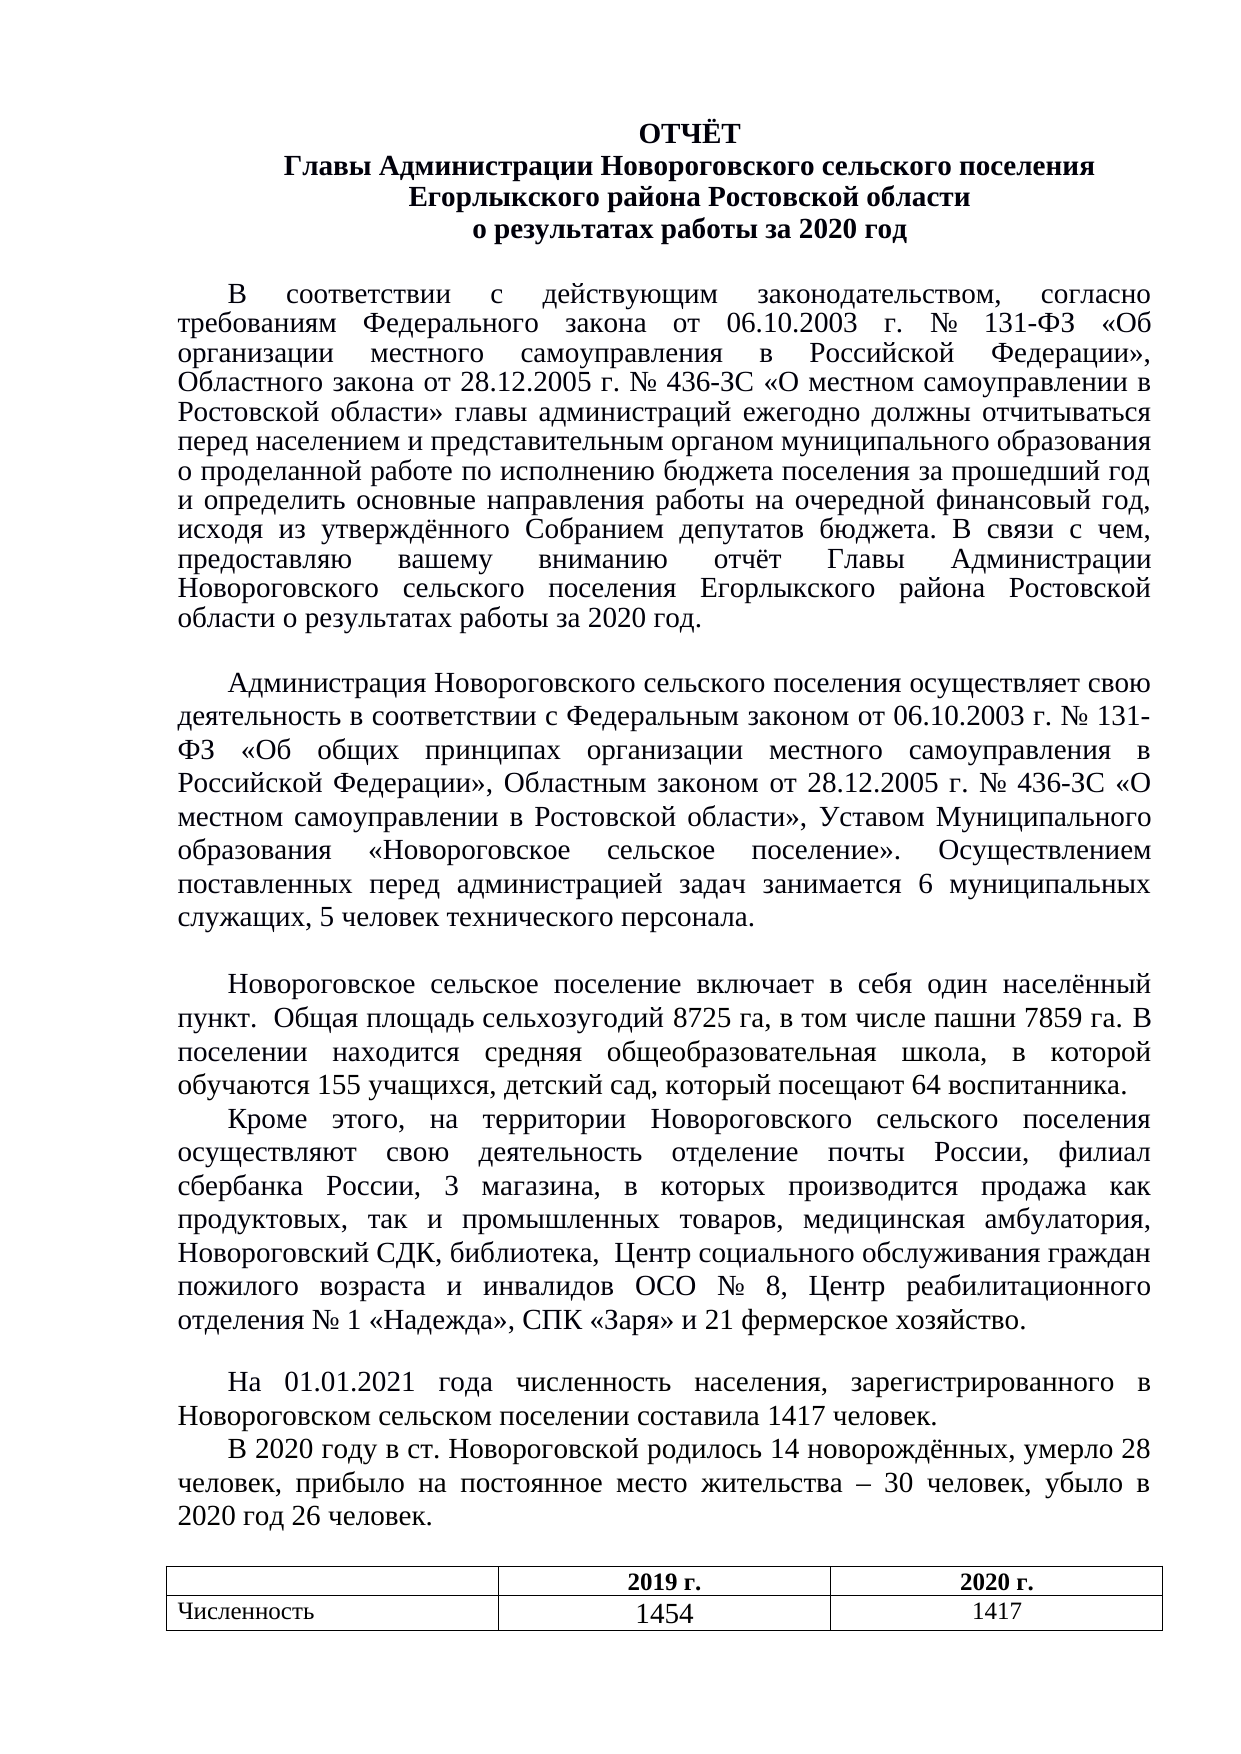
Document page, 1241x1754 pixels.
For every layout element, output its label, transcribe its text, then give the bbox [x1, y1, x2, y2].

text В 2020 году в ст. Новороговской родилось 14 новорождённых, умерло 28 человек, прибыло на постоянное место жительства – 30 человек, убыло в 2020 год 26 человек. [177, 1431, 1152, 1532]
text Администрация Новороговского сельского поселения осуществляет свою деятельность в соответствии с Федеральным законом от 06.10.2003 г. № 131-ФЗ «Об общих принципах организации местного самоуправления в Российской Федерации», Областным законом от 28.12.2005 г. № 436-ЗС «О местном самоуправлении в Ростовской области», Уставом Муниципального образования «Новороговское сельское поселение». Осуществлением поставленных перед администрацией задач занимается 6 муниципальных служащих, 5 человек технического персонала. [177, 665, 1152, 933]
text В соответствии с действующим законодательством, согласно требованиям Федерального закона от 06.10.2003 г. № 131-ФЗ «Об организации местного самоуправления в Российской Федерации», Областного закона от 28.12.2005 г. № 436-ЗС «О местном самоуправлении в Ростовской области» главы администраций ежегодно должны отчитываться перед населением и представительным органом муниципального образования о проделанной работе по исполнению бюджета поселения за прошедший год и определить основные направления работы на очередной финансовый год, исходя из утверждённого Собранием депутатов бюджета. В связи с чем, предоставляю вашему вниманию отчёт Главы Администрации Новороговского сельского поселения Егорлыкского района Ростовской области о результатах работы за 2020 год. [177, 279, 1152, 633]
table_cell 1417 [831, 1596, 1162, 1630]
text Кроме этого, на территории Новороговского сельского поселения осуществляют свою деятельность отделение почты России, филиал сбербанка России, 3 магазина, в которых производится продажа как продуктовых, так и промышленных товаров, медицинская амбулатория, Новороговский СДК, библиотека, Центр социального обслуживания граждан пожилого возраста и инвалидов ОСО № 8, Центр реабилитационного отделения № 1 «Надежда», СПК «Заря» и 21 фермерское хозяйство. [177, 1101, 1152, 1336]
text о результатах работы за 2020 год [177, 214, 1152, 244]
table_header [167, 1567, 498, 1595]
text ОТЧЁТ [177, 120, 1152, 149]
table_cell 1454 [499, 1596, 830, 1630]
text Егорлыкского района Ростовской области [177, 183, 1152, 212]
text Новороговское сельское поселение включает в себя один населённый пункт. Общая площадь сельхозугодий 8725 га, в том числе пашни 7859 га. В поселении находится средняя общеобразовательная школа, в которой обучаются 155 учащихся, детский сад, который посещают 64 воспитанника. [177, 967, 1152, 1101]
text Главы Администрации Новороговского сельского поселения [177, 152, 1152, 181]
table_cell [167, 1596, 498, 1630]
table_header 2020 г. [831, 1567, 1162, 1595]
text На 01.01.2021 года численность населения, зарегистрированного в Новороговском сельском поселении составила 1417 человек. [177, 1364, 1152, 1431]
table_header 2019 г. [499, 1567, 830, 1595]
